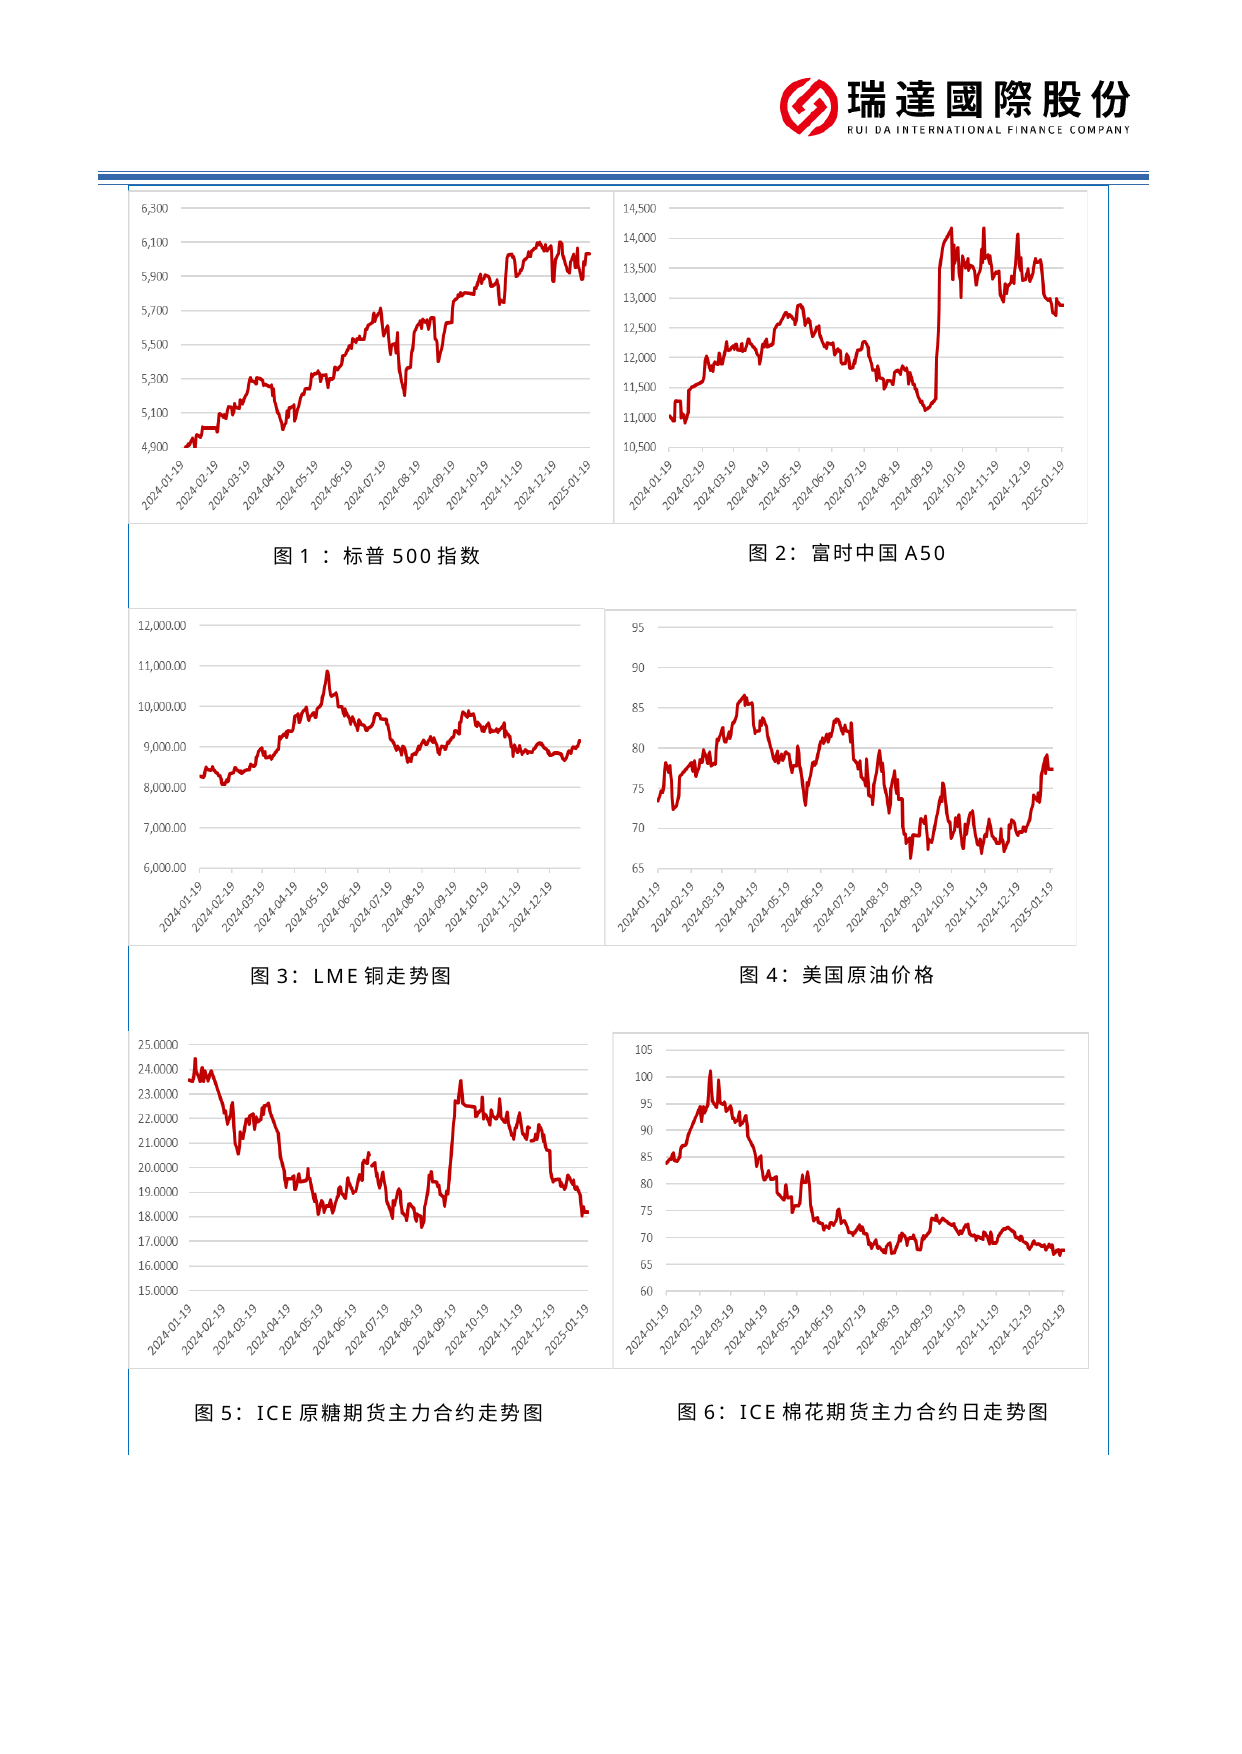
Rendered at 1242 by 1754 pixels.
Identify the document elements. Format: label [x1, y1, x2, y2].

picture [128, 1031, 1089, 1369]
picture [128, 608, 1077, 946]
table_cell [129, 1031, 1108, 1454]
table_cell [129, 608, 1108, 1031]
picture [769, 37, 1141, 171]
picture [128, 190, 1088, 524]
table_header [129, 186, 1108, 608]
